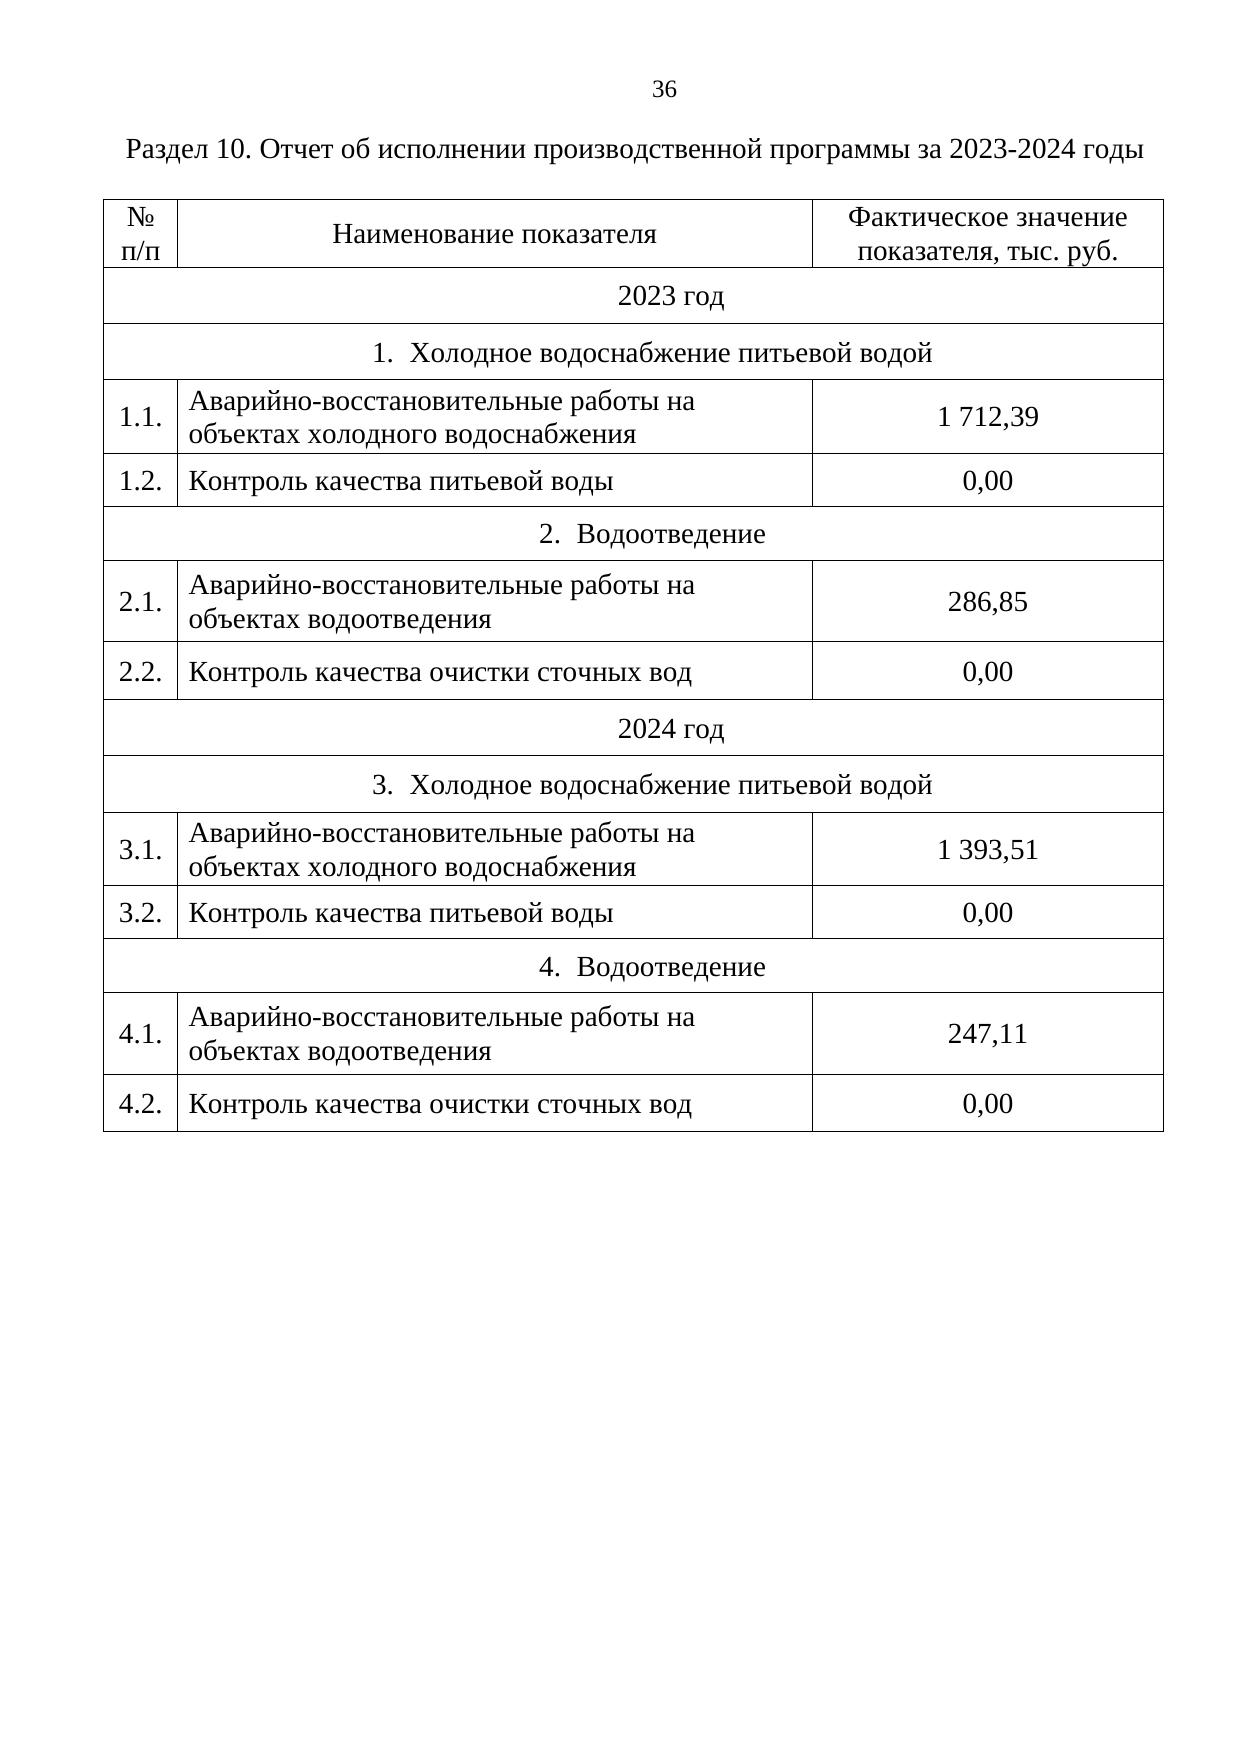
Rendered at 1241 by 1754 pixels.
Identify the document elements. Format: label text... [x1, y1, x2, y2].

table_header Фактическое значение показателя, тыс. руб. [813, 200, 1163, 267]
table_cell 1.2. [104, 454, 177, 506]
text Раздел 10. Отчет об исполнении производственной программы за 2023-2024 годы [103, 131, 1166, 165]
table_cell 0,00 [813, 454, 1163, 506]
table_cell 4.2. [104, 1075, 177, 1131]
table_cell Водоотведение [104, 939, 1163, 992]
table_cell 1 393,51 [813, 813, 1163, 885]
table_cell 2.2. [104, 642, 177, 699]
table_cell 2023 год [104, 268, 1163, 323]
table_cell 247,11 [813, 993, 1163, 1073]
table_cell Водоотведение [104, 507, 1163, 559]
table_cell 0,00 [813, 1075, 1163, 1131]
table_cell Холодное водоснабжение питьевой водой [104, 324, 1163, 379]
table_cell 2024 год [104, 700, 1163, 755]
table_cell 4.1. [104, 993, 177, 1073]
table_cell 3.1. [104, 813, 177, 885]
table_header № п/п [104, 200, 177, 267]
table_cell 0,00 [813, 642, 1163, 699]
table_cell Контроль качества очистки сточных вод [178, 1075, 812, 1131]
table_cell Контроль качества очистки сточных вод [178, 642, 812, 699]
table_cell 2.1. [104, 561, 177, 641]
table_cell Аварийно-восстановительные работы на объектах холодного водоснабжения [178, 813, 812, 885]
table_header Наименование показателя [178, 200, 812, 267]
table_cell 0,00 [813, 886, 1163, 938]
table_cell 286,85 [813, 561, 1163, 641]
table_cell Аварийно-восстановительные работы на объектах холодного водоснабжения [178, 380, 812, 452]
table_cell 3.2. [104, 886, 177, 938]
table_cell Контроль качества питьевой воды [178, 886, 812, 938]
table_cell Контроль качества питьевой воды [178, 454, 812, 506]
table_cell 1 712,39 [813, 380, 1163, 452]
table_cell Аварийно-восстановительные работы на объектах водоотведения [178, 993, 812, 1073]
table_cell 1.1. [104, 380, 177, 452]
table_cell Холодное водоснабжение питьевой водой [104, 756, 1163, 812]
table_cell Аварийно-восстановительные работы на объектах водоотведения [178, 561, 812, 641]
